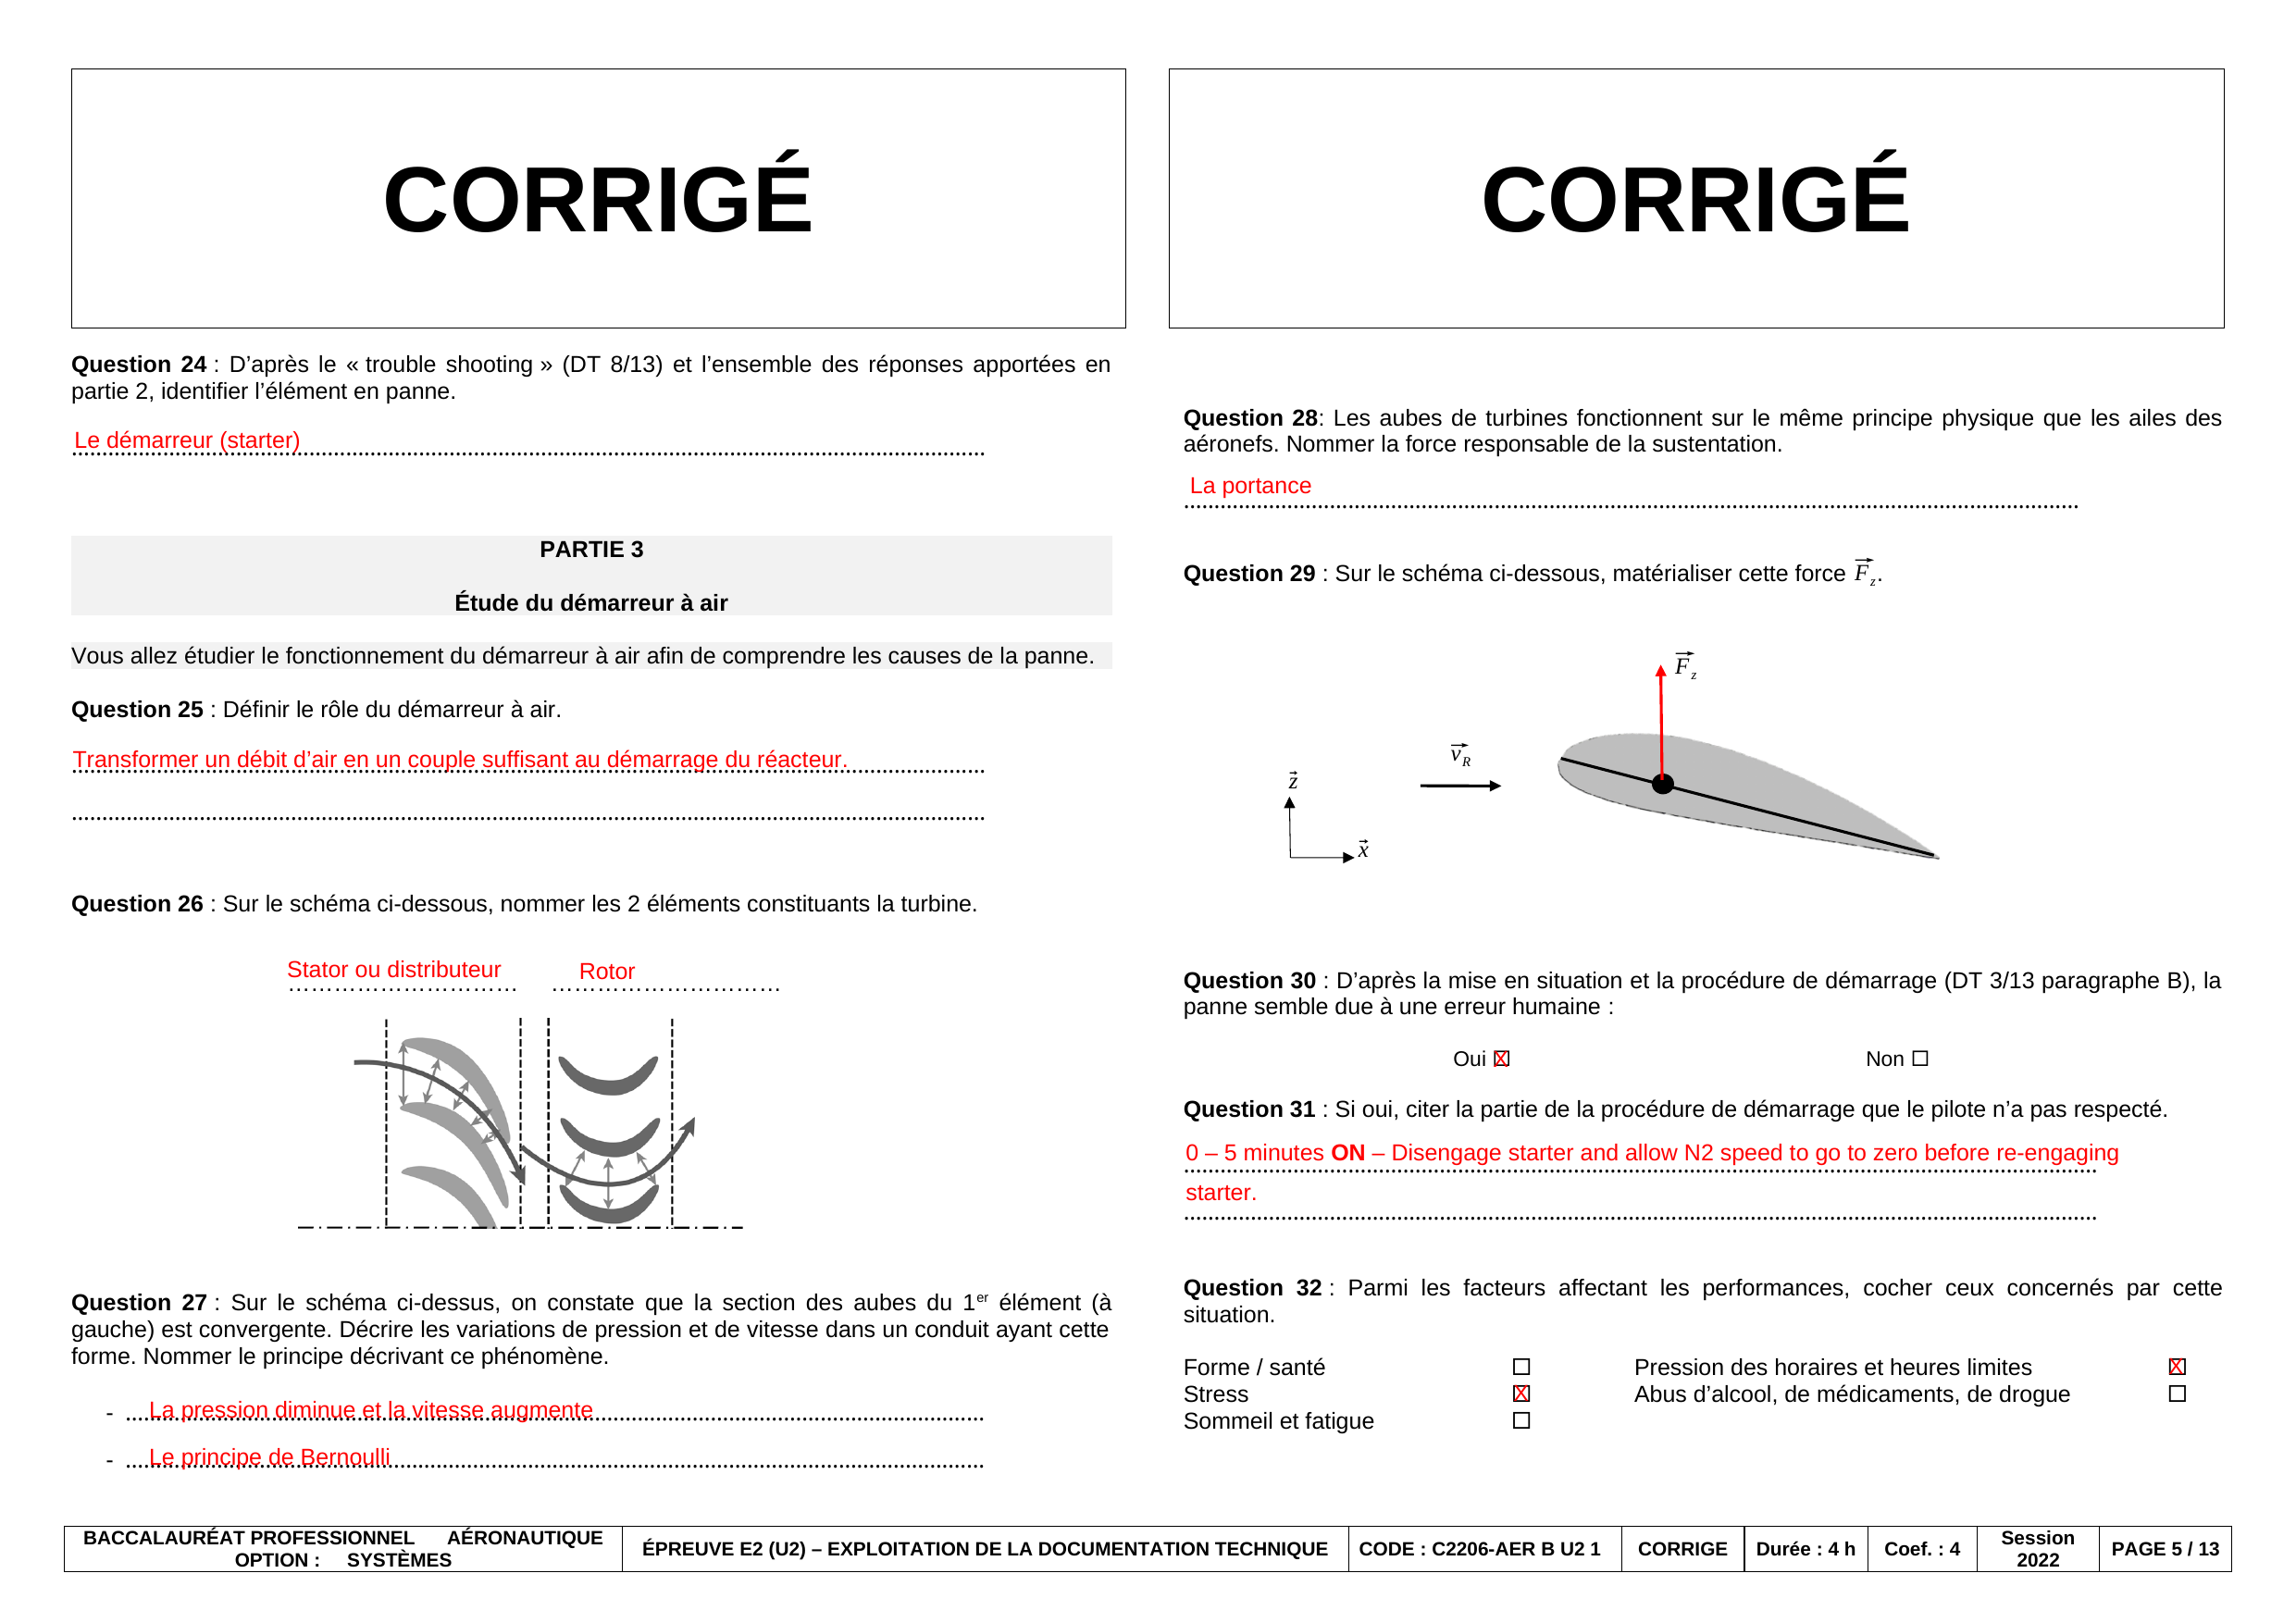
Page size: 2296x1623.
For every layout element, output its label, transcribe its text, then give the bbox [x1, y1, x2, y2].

list …………………………………………………………………………………………………………………………… [105, 1443, 1112, 1474]
text ………………………………………………………………………………………………………………………………… [1183, 484, 2224, 515]
text PARTIE 3 [71, 536, 1112, 563]
list …………………………………………………………………………………………………………………………… [105, 1395, 1112, 1427]
text Question 29 : Sur le schéma ci-dessous, matérialiser cette force . [1183, 557, 2224, 589]
text …………………………………………………………………………………………………………………………………… [71, 796, 1112, 827]
text Question 28: Les aubes de turbines fonctionnent sur le même principe physique que les ailes des aéronefs. Nommer la force responsable de la sustentation. [1183, 403, 2224, 457]
text Étude du démarreur à air [71, 589, 1112, 615]
text Question 27 : Sur le schéma ci-dessus, on constate que la section des aubes du 1er élément (à gauche) est convergente. Décrire les variations de pression et de vitesse dans un conduit ayant cette forme. Nommer le principe décrivant ce phénomène. [71, 1289, 1112, 1369]
text Question 31 : Si oui, citer la partie de la procédure de démarrage que le pilote n’a pas respecté. [1183, 1095, 2224, 1121]
text ………………………… ………………………… [71, 970, 1112, 997]
text Question 25 : Définir le rôle du démarreur à air. [71, 696, 1112, 722]
text Vous allez étudier le fonctionnement du démarreur à air afin de comprendre les causes de la panne. [71, 642, 1112, 669]
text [71, 430, 1112, 462]
text Oui Non [1183, 1047, 2224, 1071]
text Question 26 : Sur le schéma ci-dessous, nommer les 2 éléments constituants la turbine. [71, 890, 1112, 917]
text Sommeil et fatigue [1183, 1407, 2224, 1434]
text Stress Abus d’alcool, de médicaments, de drogue [1183, 1381, 2224, 1407]
text Question 24 : D’après le « trouble shooting » (DT 8/13) et l’ensemble des réponses apportées en partie 2, identifier l’élément en panne. [71, 351, 1112, 403]
picture [1534, 704, 1962, 883]
text …………………………………………………………………………………………………………………………………… [71, 749, 1112, 780]
text …………………………………………………………………………………………………………………………………… [1183, 1196, 2224, 1227]
text Question 30 : D’après la mise en situation et la procédure de démarrage (DT 3/13 paragraphe B), la panne semble due à une erreur humaine : [1183, 966, 2224, 1020]
text Question 32 : Parmi les facteurs affectant les performances, cocher ceux concernés par cette situation. [1183, 1274, 2224, 1328]
text …………………………………………………………………………………………………………………………………… [1183, 1148, 2224, 1180]
text Forme / santé Pression des horaires et heures limites [1183, 1354, 2224, 1381]
